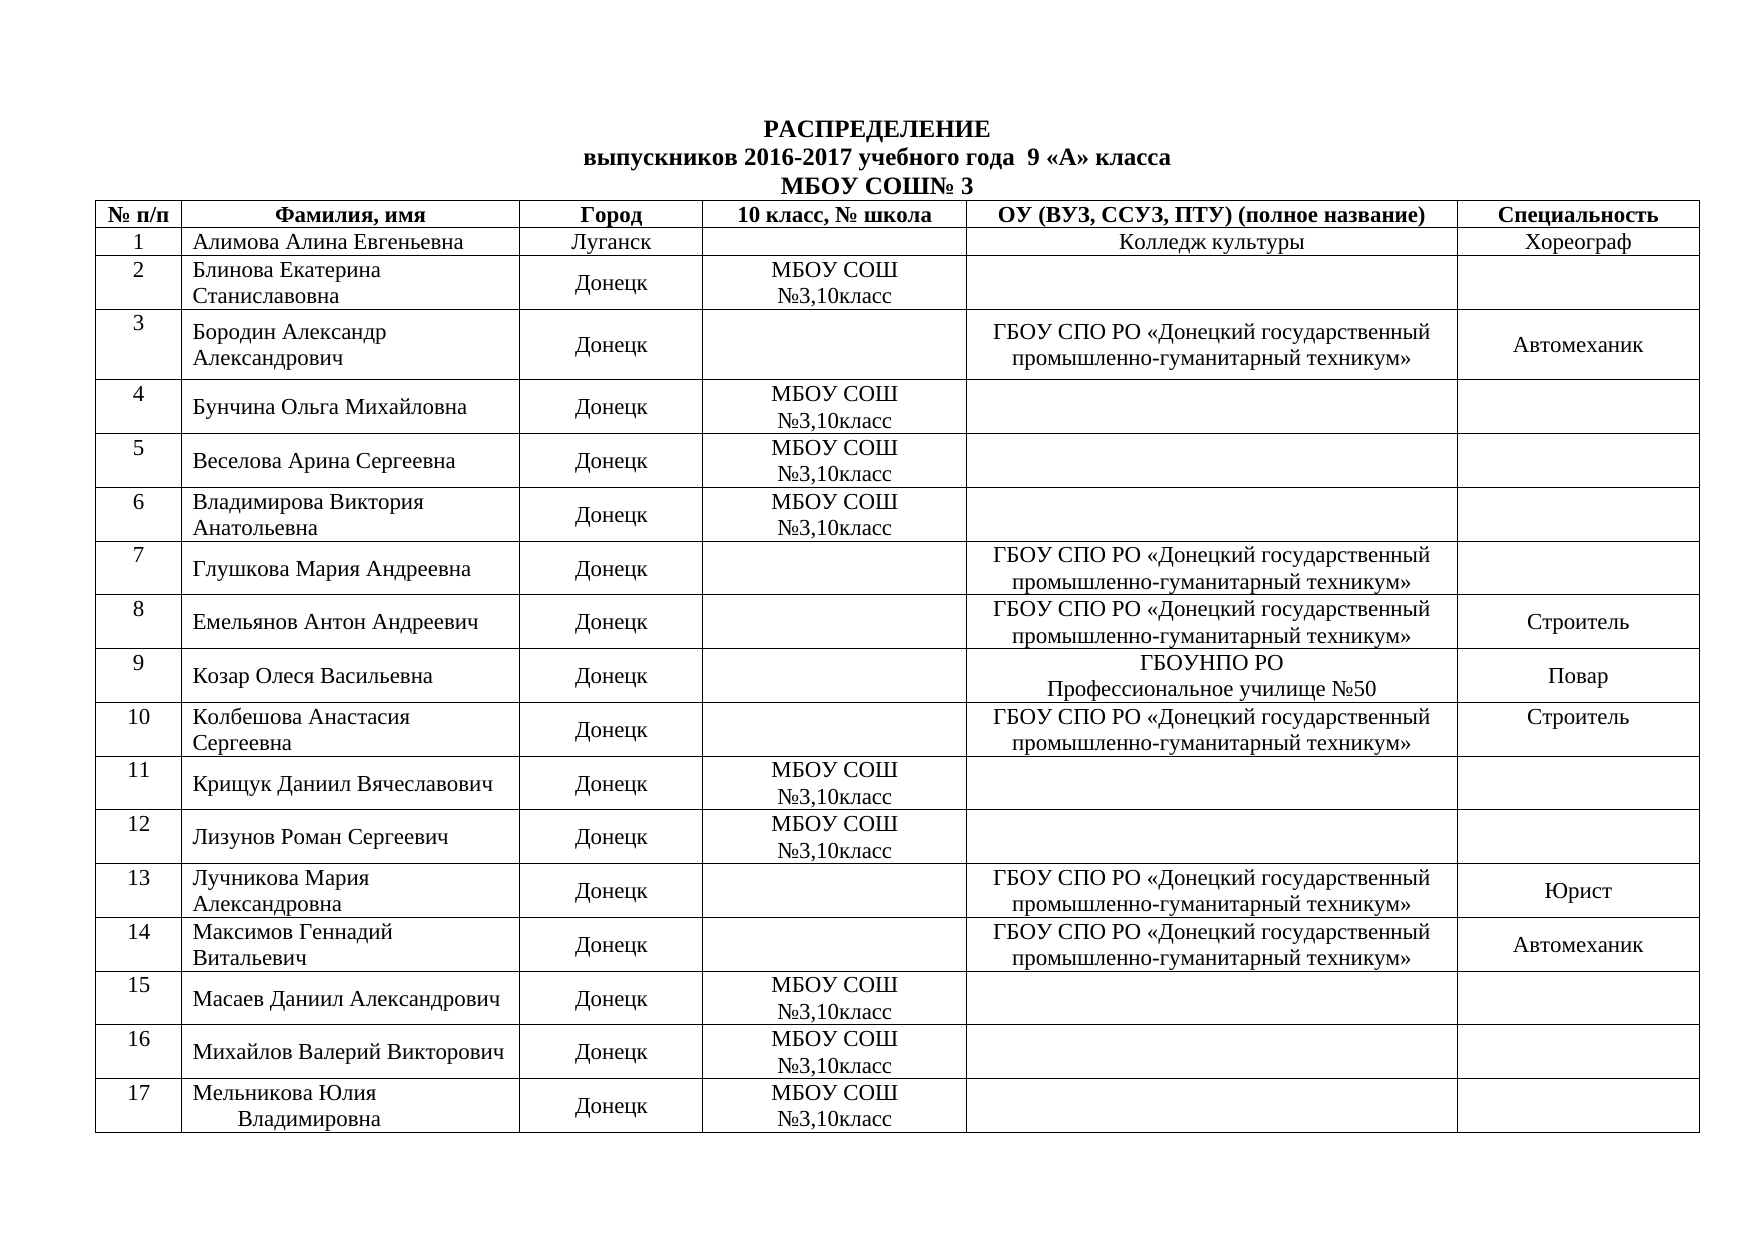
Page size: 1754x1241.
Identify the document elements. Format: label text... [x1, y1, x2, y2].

table_cell [1458, 380, 1699, 433]
table_cell Донецк [520, 380, 702, 433]
table_cell [967, 757, 1457, 809]
table_cell [703, 918, 966, 971]
table_cell Михайлов Валерий Викторович [182, 1025, 519, 1078]
table_cell [1458, 810, 1699, 863]
table_header № п/п [96, 201, 181, 227]
table_cell [1458, 434, 1699, 487]
table_cell Автомеханик [1458, 310, 1699, 379]
table_cell 12 [96, 810, 181, 863]
table_header Фамилия, имя [182, 201, 519, 227]
table_cell Лизунов Роман Сергеевич [182, 810, 519, 863]
table_header ОУ (ВУЗ, ССУЗ, ПТУ) (полное название) [967, 201, 1457, 227]
table_cell 15 [96, 972, 181, 1024]
table_cell Донецк [520, 434, 702, 487]
table_cell МБОУ СОШ №3,10класс [703, 1079, 966, 1132]
table_cell [703, 228, 966, 255]
table_cell 16 [96, 1025, 181, 1078]
table_cell [1458, 1025, 1699, 1078]
table_cell Колбешова Анастасия Сергеевна [182, 703, 519, 756]
table_cell МБОУ СОШ №3,10класс [703, 972, 966, 1024]
table_cell Крищук Даниил Вячеславович [182, 757, 519, 809]
table_cell [703, 864, 966, 917]
table_cell ГБОУ СПО РО «Донецкий государственный промышленно-гуманитарный техникум» [967, 542, 1457, 594]
table_cell [1458, 757, 1699, 809]
table_cell Максимов Геннадий Витальевич [182, 918, 519, 971]
table_cell Лучникова Мария Александровна [182, 864, 519, 917]
table_cell Юрист [1458, 864, 1699, 917]
table_cell [1458, 972, 1699, 1024]
table_cell Строитель [1458, 595, 1699, 648]
table_cell 14 [96, 918, 181, 971]
table_cell [967, 434, 1457, 487]
table_cell Козар Олеся Васильевна [182, 649, 519, 702]
table_header Специальность [1458, 201, 1699, 227]
table_cell Донецк [520, 488, 702, 541]
table_cell Мельникова Юлия Владимировна [182, 1079, 519, 1132]
table_cell [967, 1079, 1457, 1132]
table_cell [703, 310, 966, 379]
table_cell Бунчина Ольга Михайловна [182, 380, 519, 433]
table_cell [1458, 488, 1699, 541]
table_cell 2 [96, 256, 181, 308]
table_cell [967, 380, 1457, 433]
table_cell [703, 542, 966, 594]
table_cell МБОУ СОШ №3,10класс [703, 1025, 966, 1078]
table_cell Донецк [520, 757, 702, 809]
table_cell Донецк [520, 1079, 702, 1132]
table_cell Донецк [520, 542, 702, 594]
table_cell Алимова Алина Евгеньевна [182, 228, 519, 255]
table_cell [1458, 542, 1699, 594]
table_cell 6 [96, 488, 181, 541]
table_cell Донецк [520, 310, 702, 379]
table_cell МБОУ СОШ №3,10класс [703, 380, 966, 433]
table_cell [703, 649, 966, 702]
table_cell Глушкова Мария Андреевна [182, 542, 519, 594]
table_cell МБОУ СОШ №3,10класс [703, 810, 966, 863]
table_cell Донецк [520, 256, 702, 308]
table_cell Автомеханик [1458, 918, 1699, 971]
table_cell Донецк [520, 703, 702, 756]
table_cell Бородин Александр Александрович [182, 310, 519, 379]
table_cell ГБОУ СПО РО «Донецкий государственный промышленно-гуманитарный техникум» [967, 864, 1457, 917]
table_cell [967, 256, 1457, 308]
table_cell Блинова Екатерина Станиславовна [182, 256, 519, 308]
table_cell 3 [96, 310, 181, 379]
table_cell 8 [96, 595, 181, 648]
table_cell Строитель [1458, 703, 1699, 756]
table_cell [1458, 1079, 1699, 1132]
table_cell [703, 703, 966, 756]
table_cell Донецк [520, 864, 702, 917]
table_cell ГБОУ СПО РО «Донецкий государственный промышленно-гуманитарный техникум» [967, 310, 1457, 379]
table_header 10 класс, № школа [703, 201, 966, 227]
table_cell 17 [96, 1079, 181, 1132]
table_header Город [520, 201, 702, 227]
table_cell [967, 810, 1457, 863]
table_cell [967, 972, 1457, 1024]
table_cell [967, 1025, 1457, 1078]
table_cell 7 [96, 542, 181, 594]
table_cell Донецк [520, 649, 702, 702]
table_cell Владимирова Виктория Анатольевна [182, 488, 519, 541]
table_cell Луганск [520, 228, 702, 255]
table_cell ГБОУНПО РО Профессиональное училище №50 [967, 649, 1457, 702]
table_cell ГБОУ СПО РО «Донецкий государственный промышленно-гуманитарный техникум» [967, 595, 1457, 648]
text выпускников 2016-2017 учебного года 9 «А» класса [118, 142, 1636, 171]
table_cell Колледж культуры [967, 228, 1457, 255]
table_cell Веселова Арина Сергеевна [182, 434, 519, 487]
table_cell Емельянов Антон Андреевич [182, 595, 519, 648]
table_cell 11 [96, 757, 181, 809]
table_cell 4 [96, 380, 181, 433]
text РАСПРЕДЕЛЕНИЕ [118, 114, 1636, 142]
table_cell Донецк [520, 810, 702, 863]
table_cell ГБОУ СПО РО «Донецкий государственный промышленно-гуманитарный техникум» [967, 918, 1457, 971]
table_cell [1458, 256, 1699, 308]
table_cell 10 [96, 703, 181, 756]
table_cell МБОУ СОШ №3,10класс [703, 256, 966, 308]
table_cell Донецк [520, 972, 702, 1024]
table_cell МБОУ СОШ №3,10класс [703, 488, 966, 541]
table_cell 13 [96, 864, 181, 917]
table_cell Донецк [520, 595, 702, 648]
table_cell 1 [96, 228, 181, 255]
table_cell [967, 488, 1457, 541]
table_cell ГБОУ СПО РО «Донецкий государственный промышленно-гуманитарный техникум» [967, 703, 1457, 756]
table_cell МБОУ СОШ №3,10класс [703, 757, 966, 809]
table_cell МБОУ СОШ №3,10класс [703, 434, 966, 487]
table_cell Хореограф [1458, 228, 1699, 255]
table_cell 9 [96, 649, 181, 702]
table_cell [703, 595, 966, 648]
table_cell Масаев Даниил Александрович [182, 972, 519, 1024]
table_cell Донецк [520, 918, 702, 971]
table_cell Повар [1458, 649, 1699, 702]
table_cell Донецк [520, 1025, 702, 1078]
table_cell 5 [96, 434, 181, 487]
text МБОУ СОШ№ 3 [118, 171, 1636, 200]
